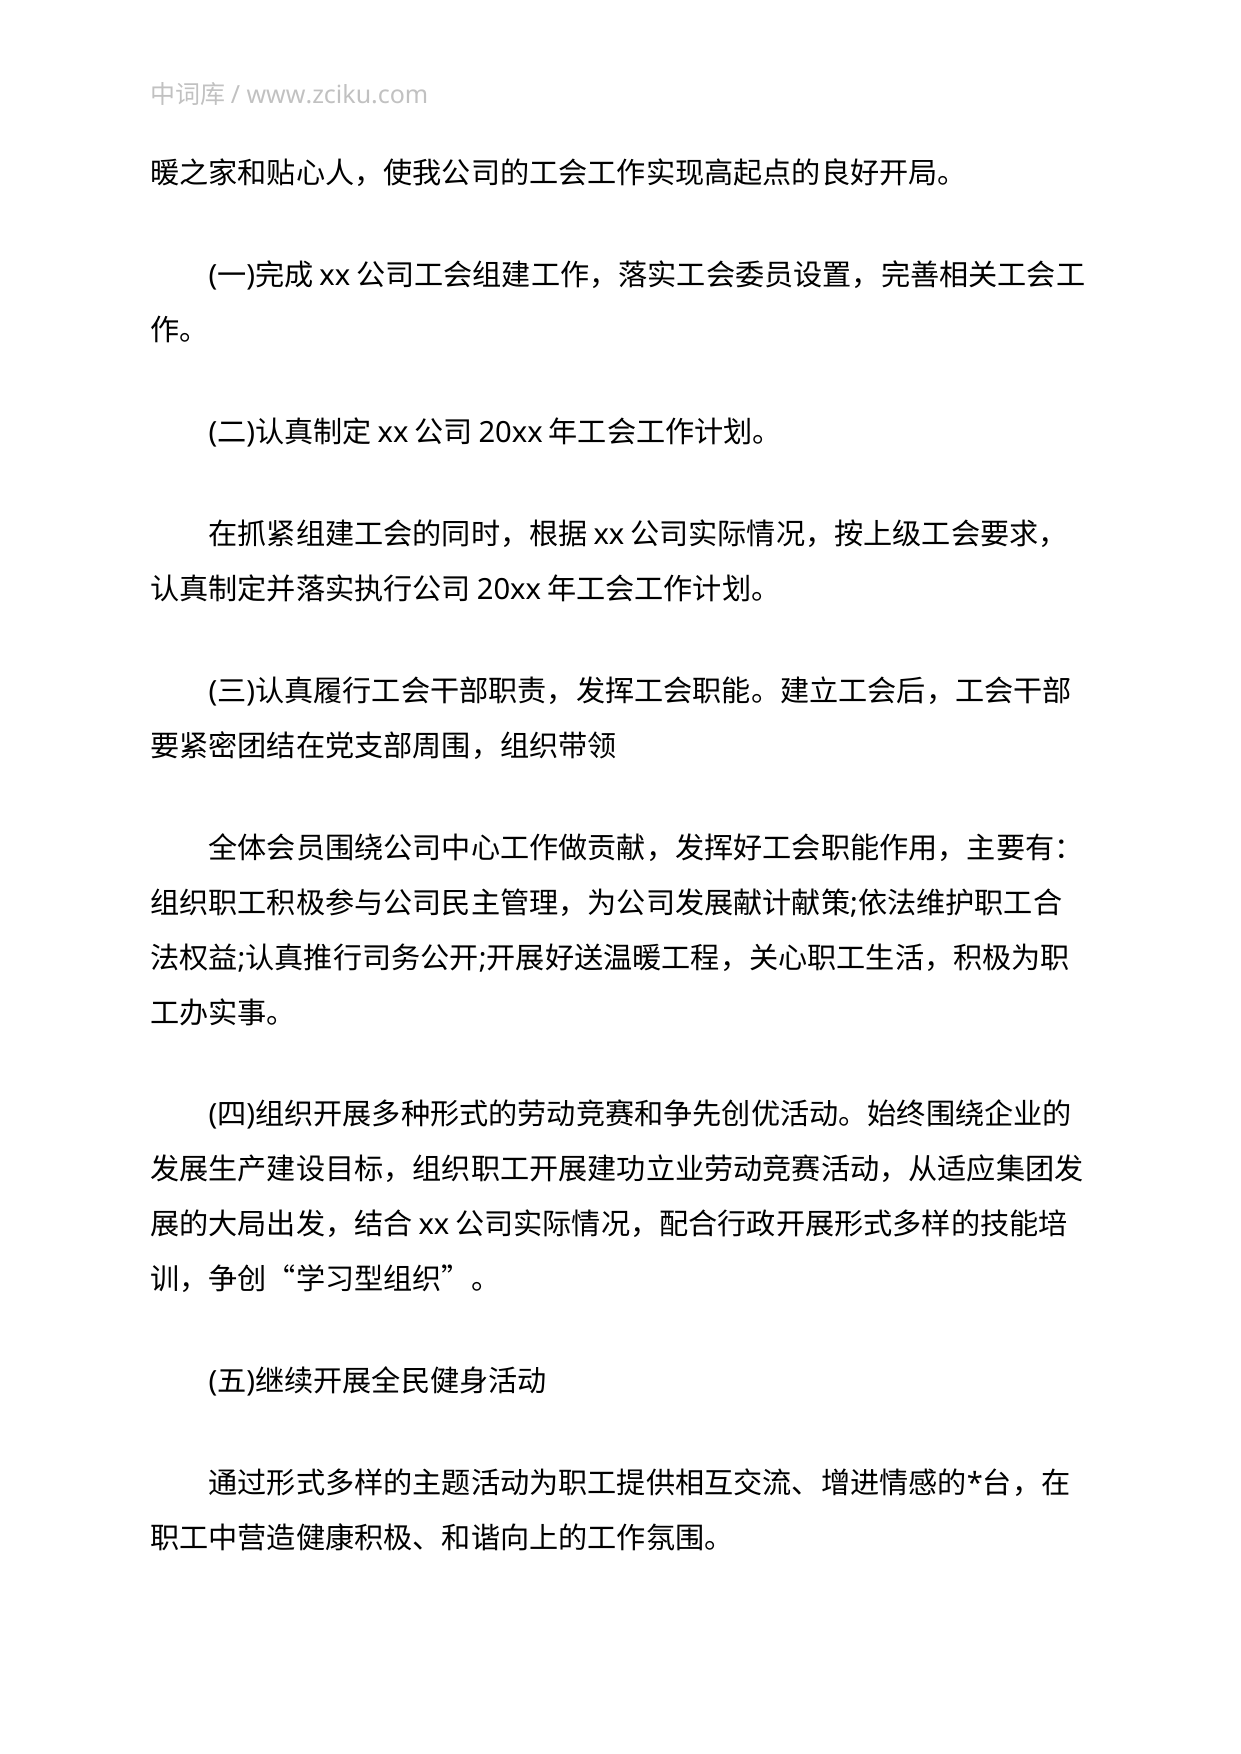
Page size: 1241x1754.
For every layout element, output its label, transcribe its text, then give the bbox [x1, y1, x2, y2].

text 通过形式多样的主题活动为职工提供相互交流、增进情感的*台，在职工中营造健康积极、和谐向上的工作氛围。 [150, 1459, 1090, 1557]
text (四)组织开展多种形式的劳动竞赛和争先创优活动。始终围绕企业的发展生产建设目标，组织职工开展建功立业劳动竞赛活动，从适应集团发展的大局出发，结合xx公司实际情况，配合行政开展形式多样的技能培训，争创“学习型组织”。 [150, 1091, 1090, 1298]
text (五)继续开展全民健身活动 [150, 1358, 1090, 1400]
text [150, 150, 1090, 192]
text 全体会员围绕公司中心工作做贡献，发挥好工会职能作用，主要有：组织职工积极参与公司民主管理，为公司发展献计献策;依法维护职工合法权益;认真推行司务公开;开展好送温暖工程，关心职工生活，积极为职工办实事。 [150, 824, 1090, 1031]
text (一)完成xx公司工会组建工作，落实工会委员设置，完善相关工会工作。 [150, 252, 1090, 349]
text 在抓紧组建工会的同时，根据xx公司实际情况，按上级工会要求，认真制定并落实执行公司20xx年工会工作计划。 [150, 511, 1090, 608]
text (二)认真制定xx公司20xx年工会工作计划。 [150, 408, 1090, 451]
text (三)认真履行工会干部职责，发挥工会职能。建立工会后，工会干部要紧密团结在党支部周围，组织带领 [150, 667, 1090, 765]
